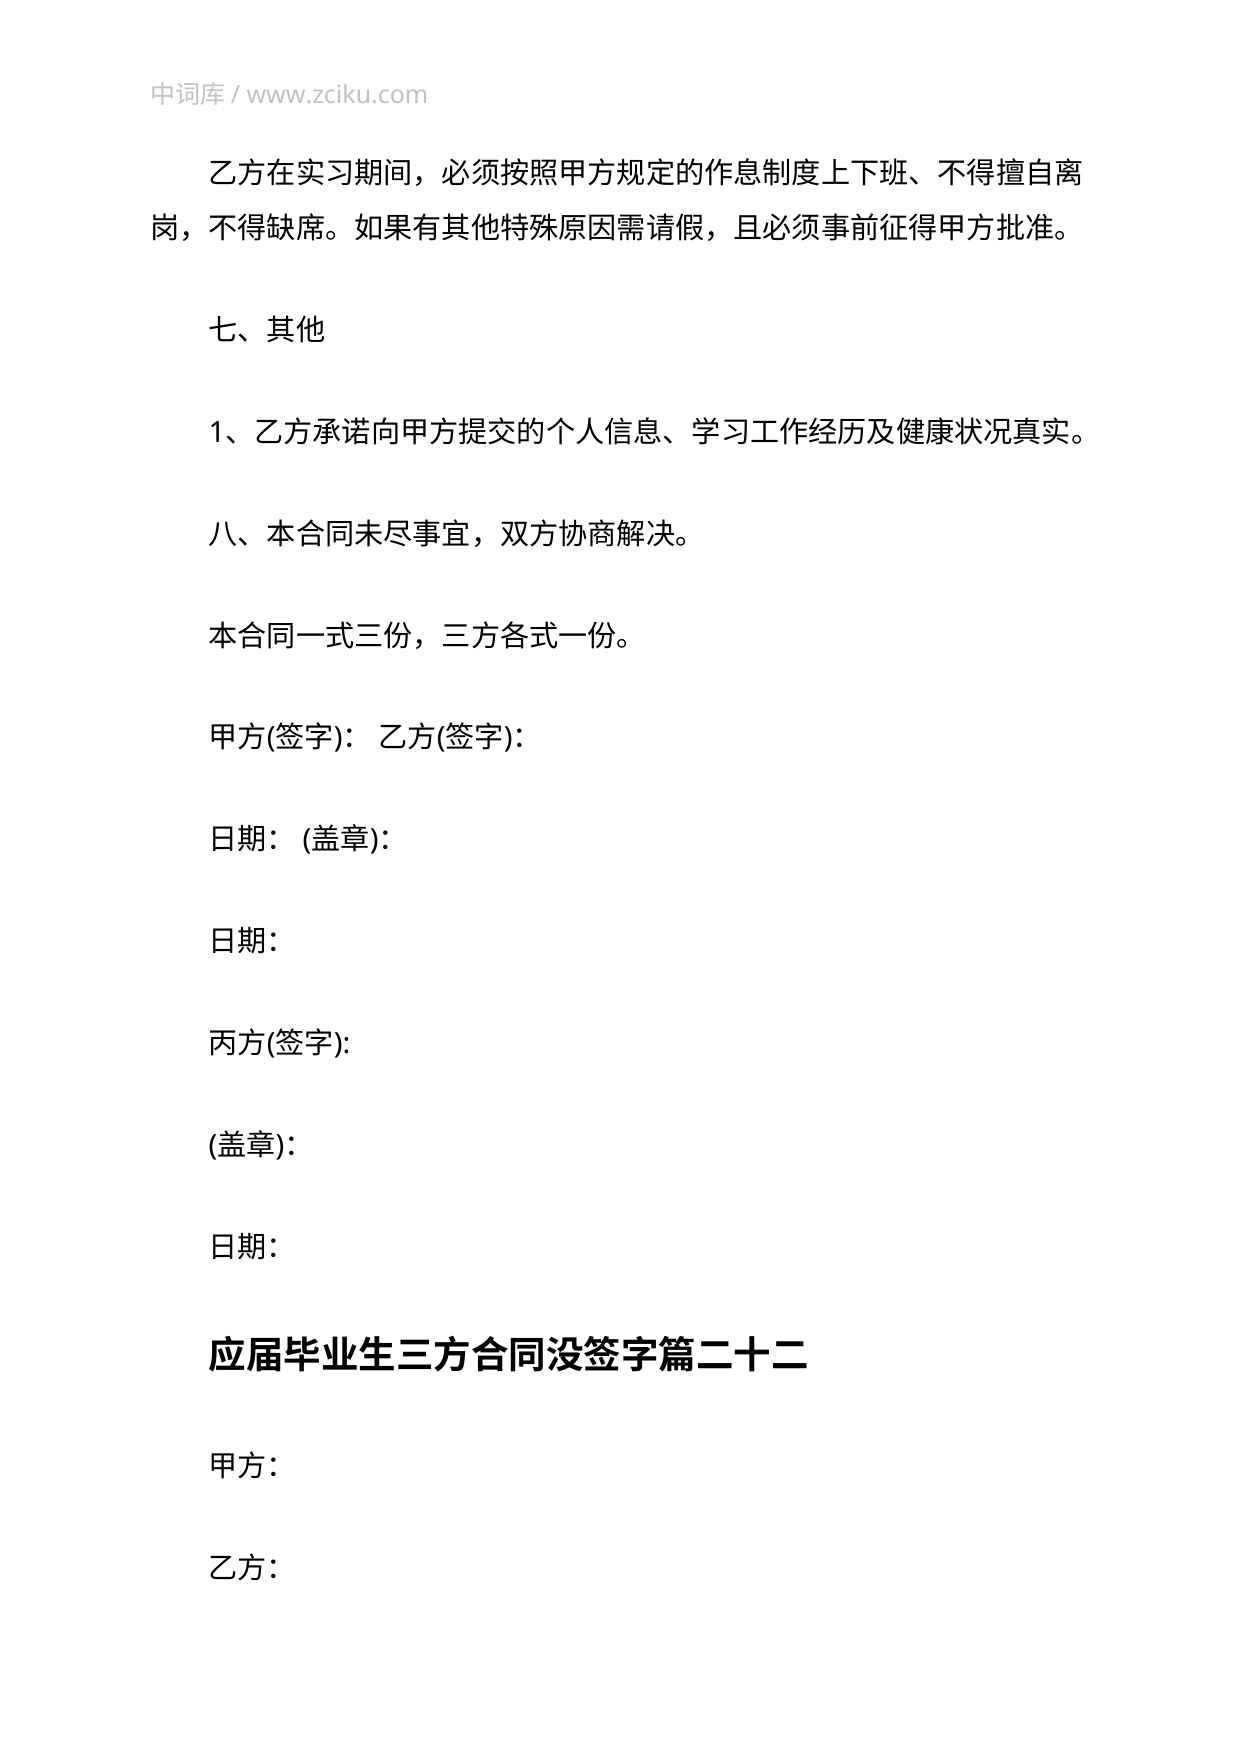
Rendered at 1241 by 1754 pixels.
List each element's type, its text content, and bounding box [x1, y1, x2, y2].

text 甲方(签字)： 乙方(签字)： [150, 714, 1090, 756]
text 乙方在实习期间，必须按照甲方规定的作息制度上下班、不得擅自离岗，不得缺席。如果有其他特殊原因需请假，且必须事前征得甲方批准。 [150, 150, 1090, 247]
text 1、乙方承诺向甲方提交的个人信息、学习工作经历及健康状况真实。 [150, 408, 1090, 451]
text 七、其他 [150, 307, 1090, 349]
text 丙方(签字): [150, 1020, 1090, 1062]
text 八、本合同未尽事宜，双方协商解决。 [150, 510, 1090, 553]
text (盖章)： [150, 1122, 1090, 1164]
text 乙方： [150, 1544, 1090, 1587]
text 应届毕业生三方合同没签字篇二十二 [150, 1325, 1090, 1380]
text 日期： (盖章)： [150, 816, 1090, 858]
text 甲方： [150, 1443, 1090, 1485]
text 本合同一式三份，三方各式一份。 [150, 612, 1090, 654]
text 日期： [150, 918, 1090, 960]
text 日期： [150, 1224, 1090, 1266]
